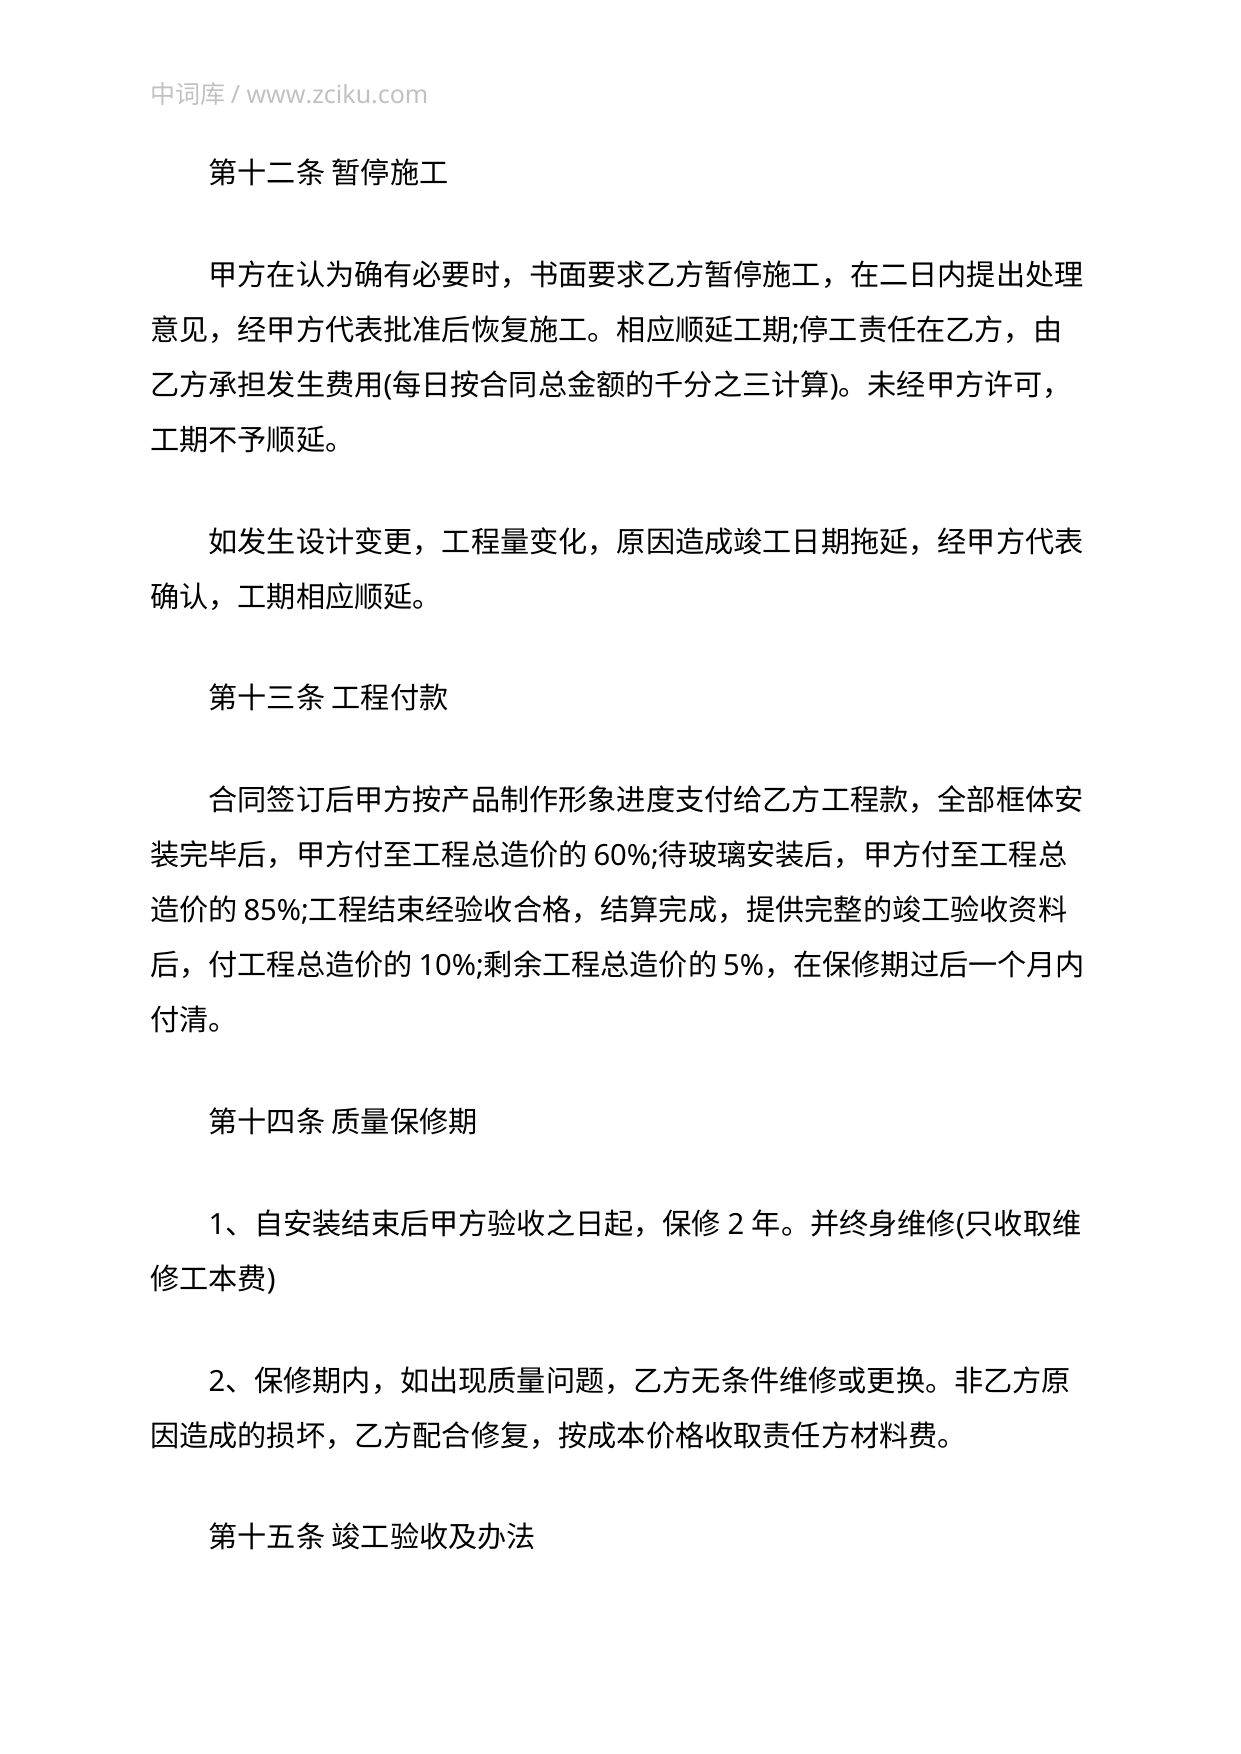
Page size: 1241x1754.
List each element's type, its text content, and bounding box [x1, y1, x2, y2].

text 第十四条 质量保修期 [150, 1098, 1090, 1141]
text 合同签订后甲方按产品制作形象进度支付给乙方工程款，全部框体安装完毕后，甲方付至工程总造价的60%;待玻璃安装后，甲方付至工程总造价的85%;工程结束经验收合格，结算完成，提供完整的竣工验收资料后，付工程总造价的10%;剩余工程总造价的5%，在保修期过后一个月内付清。 [150, 777, 1090, 1039]
text 第十五条 竣工验收及办法 [150, 1514, 1090, 1556]
text 第十三条 工程付款 [150, 675, 1090, 717]
text 2、保修期内，如出现质量问题，乙方无条件维修或更换。非乙方原因造成的损坏，乙方配合修复，按成本价格收取责任方材料费。 [150, 1357, 1090, 1454]
text 如发生设计变更，工程量变化，原因造成竣工日期拖延，经甲方代表确认，工期相应顺延。 [150, 518, 1090, 616]
text 1、自安装结束后甲方验收之日起，保修 2 年。并终身维修(只收取维修工本费) [150, 1200, 1090, 1298]
text 第十二条 暂停施工 [150, 150, 1090, 192]
text 甲方在认为确有必要时，书面要求乙方暂停施工，在二日内提出处理意见，经甲方代表批准后恢复施工。相应顺延工期;停工责任在乙方，由乙方承担发生费用(每日按合同总金额的千分之三计算)。未经甲方许可，工期不予顺延。 [150, 252, 1090, 459]
